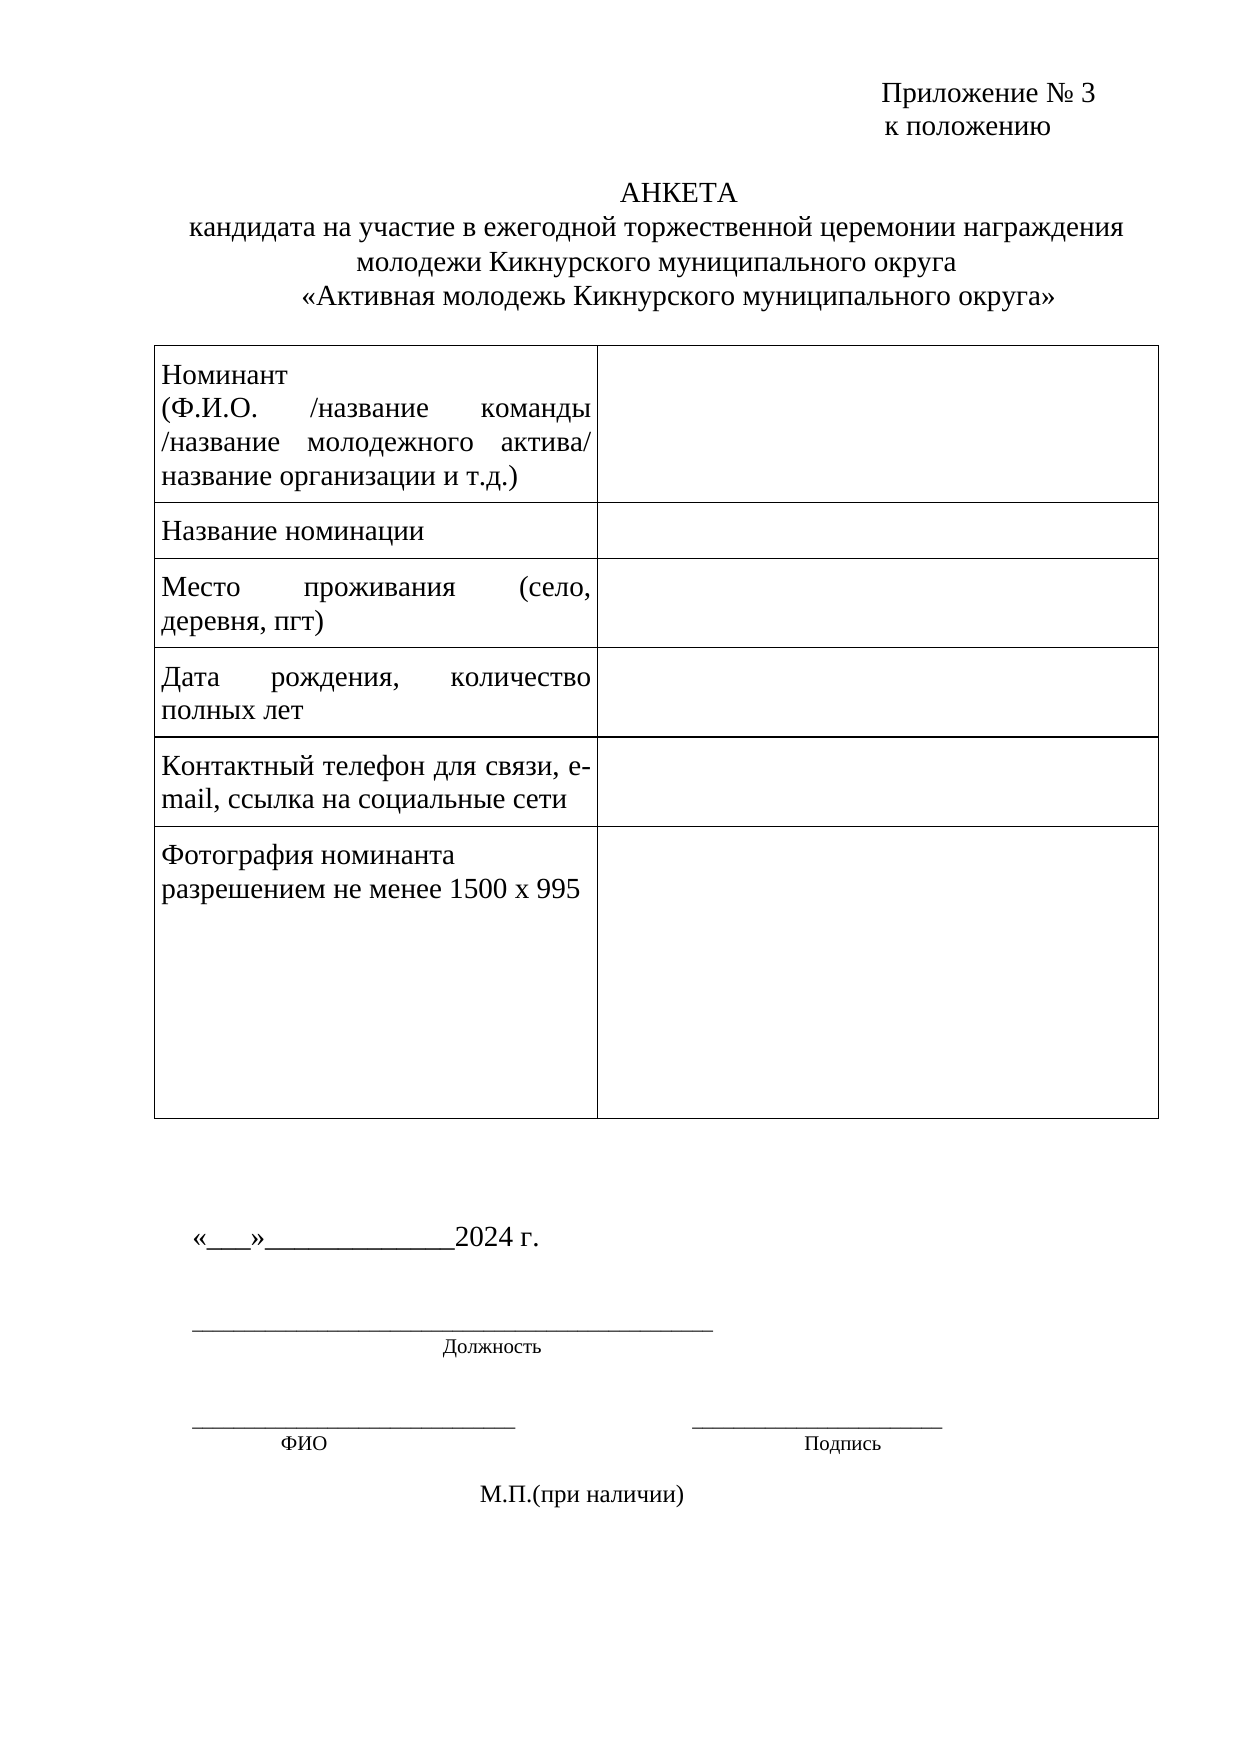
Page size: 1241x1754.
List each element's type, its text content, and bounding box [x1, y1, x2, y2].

table_cell [598, 827, 1158, 1117]
table_cell Название номинации [155, 503, 597, 558]
table_header [598, 346, 1158, 502]
text __________________________________________________ [148, 1310, 1165, 1334]
table_cell [598, 503, 1158, 558]
text ФИО Подпись [148, 1431, 1165, 1454]
table_cell Дата рождения, количество полных лет [155, 648, 597, 736]
table_cell Место проживания (село, деревня, пгт) [155, 559, 597, 647]
text Должность [148, 1334, 1165, 1358]
table_cell Контактный телефон для связи, e-mail, ссылка на социальные сети [155, 738, 597, 826]
text М.П.(при наличии) [148, 1479, 1165, 1507]
text «Активная молодежь Кикнурского муниципального округа» [148, 278, 1165, 312]
text «___»_____________2024 г. [148, 1219, 1165, 1253]
table_cell [598, 738, 1158, 826]
text АНКЕТА кандидата на участие в ежегодной торжественной церемонии награждения молодежи Кикнурского муниципального округа [148, 176, 1165, 278]
table_header Номинант (Ф.И.О. /название команды /название молодежного актива/ название организации и т.д.) [155, 346, 597, 502]
table_cell Фотография номинанта разрешением не менее 1500 х 995 [155, 827, 597, 1117]
text _______________________________ ________________________ [148, 1406, 1165, 1431]
text к положению [738, 108, 1165, 142]
text Приложение № 3 [738, 75, 1165, 108]
table_cell [598, 559, 1158, 647]
table_cell [598, 648, 1158, 736]
